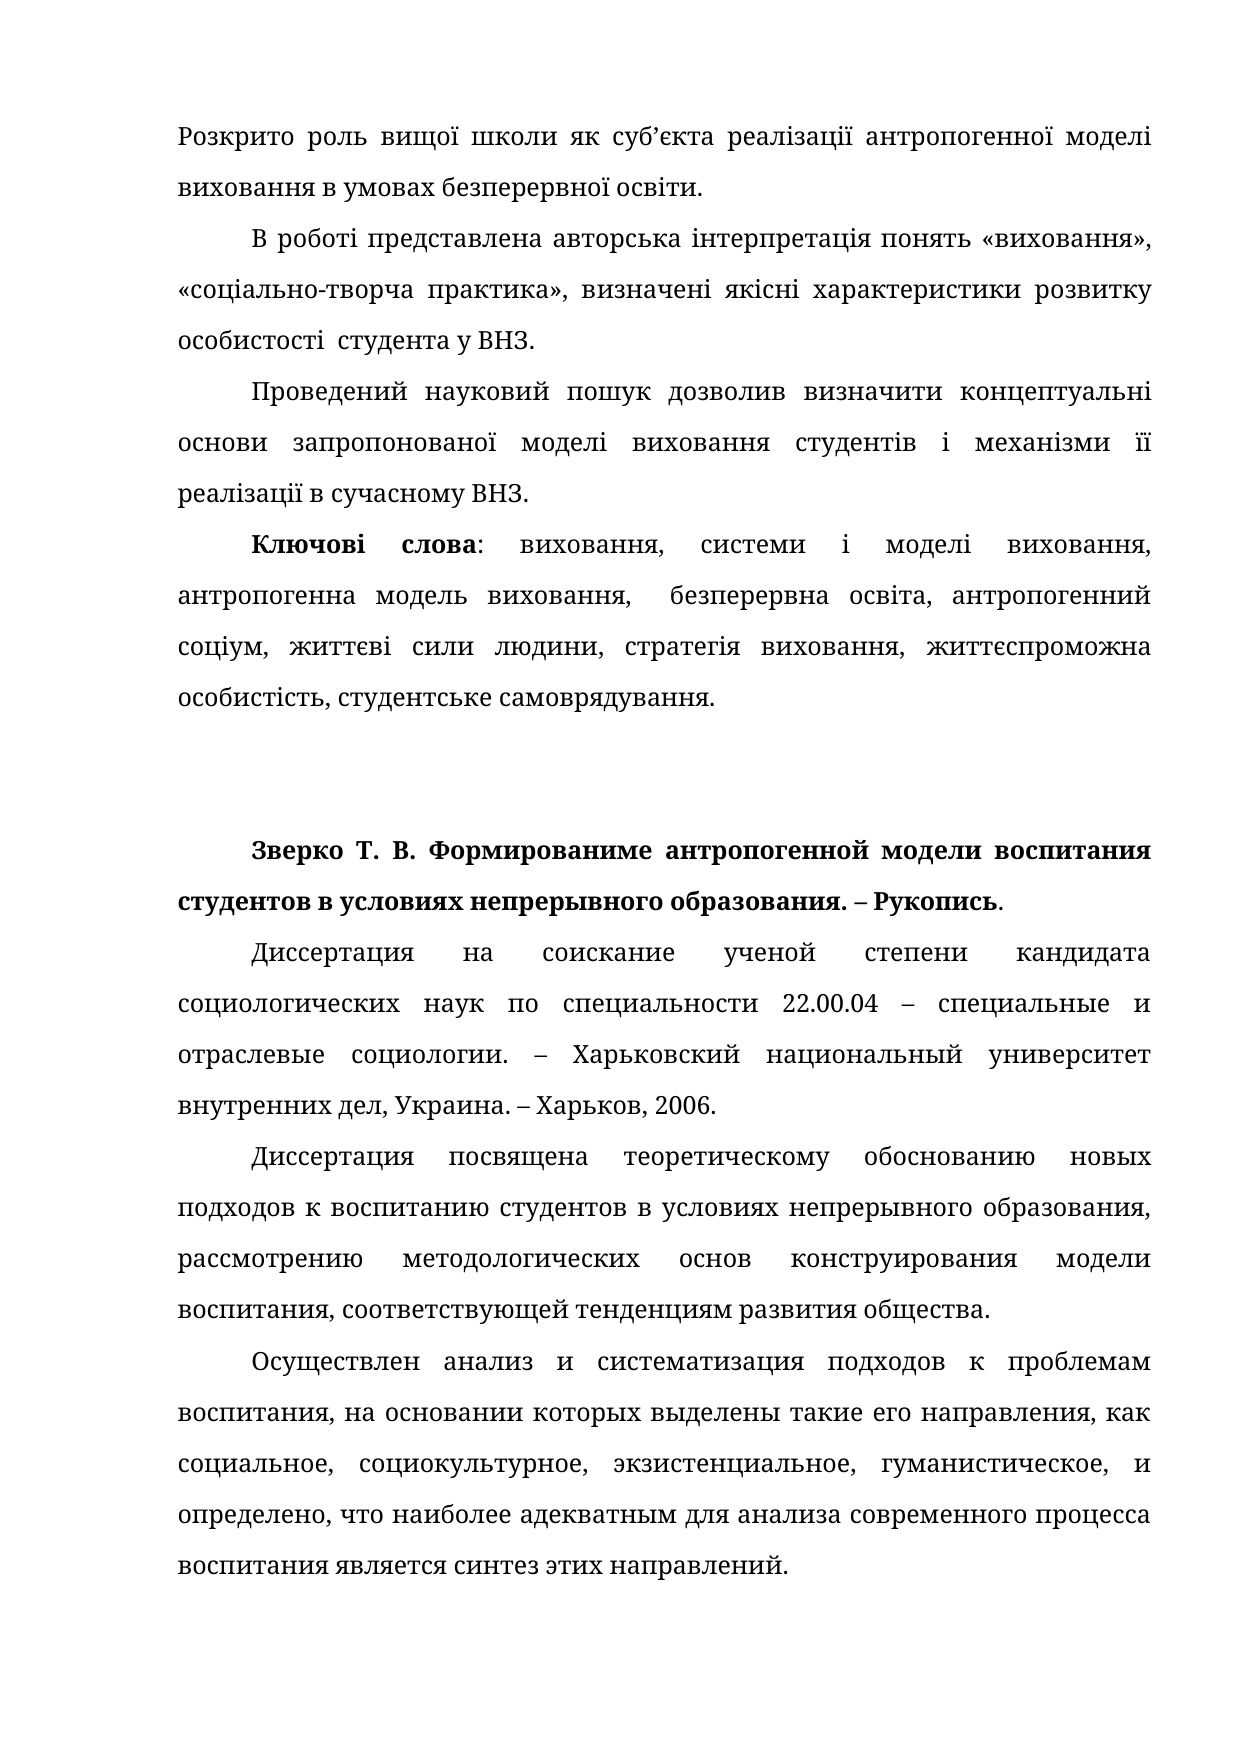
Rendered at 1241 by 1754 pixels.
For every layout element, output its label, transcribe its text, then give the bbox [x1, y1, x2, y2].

text Осуществлен анализ и систематизация подходов к проблемам воспитания, на основании которых выделены такие его направления, как социальное, социокультурное, экзистенциальное, гуманистическое, и определено, что наиболее адекватным для анализа современного процесса воспитания является синтез этих направлений. [177, 1343, 1152, 1581]
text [177, 118, 1152, 203]
text Ключові слова: виховання, системи і моделі виховання, антропогенна модель виховання, безперервна освіта, антропогенний соціум, життєві сили людини, стратегія виховання, життєспроможна особистість, студентське самоврядування. [177, 526, 1152, 714]
text Зверко Т. В. Формированиме антропогенной модели воспитания студентов в условиях непрерывного образования. – Рукопись. [177, 833, 1152, 918]
text Проведений науковий пошук дозволив визначити концептуальні основи запропонованої моделі виховання студентів і механізми її реалізації в сучасному ВНЗ. [177, 373, 1152, 509]
text Диссертация на соискание ученой степени кандидата социологических наук по специальности 22.00.04 – специальные и отраслевые социологии. – Харьковский национальный университет внутренних дел, Украина. – Харьков, 2006. [177, 935, 1152, 1122]
text В роботі представлена авторська інтерпретація понять «виховання», «соціально-творча практика», визначені якісні характеристики розвитку особистості студента у ВНЗ. [177, 220, 1152, 356]
text Диссертация посвящена теоретическому обоснованию новых подходов к воспитанию студентов в условиях непрерывного образования, рассмотрению методологических основ конструирования модели воспитания, соответствующей тенденциям развития общества. [177, 1139, 1152, 1326]
